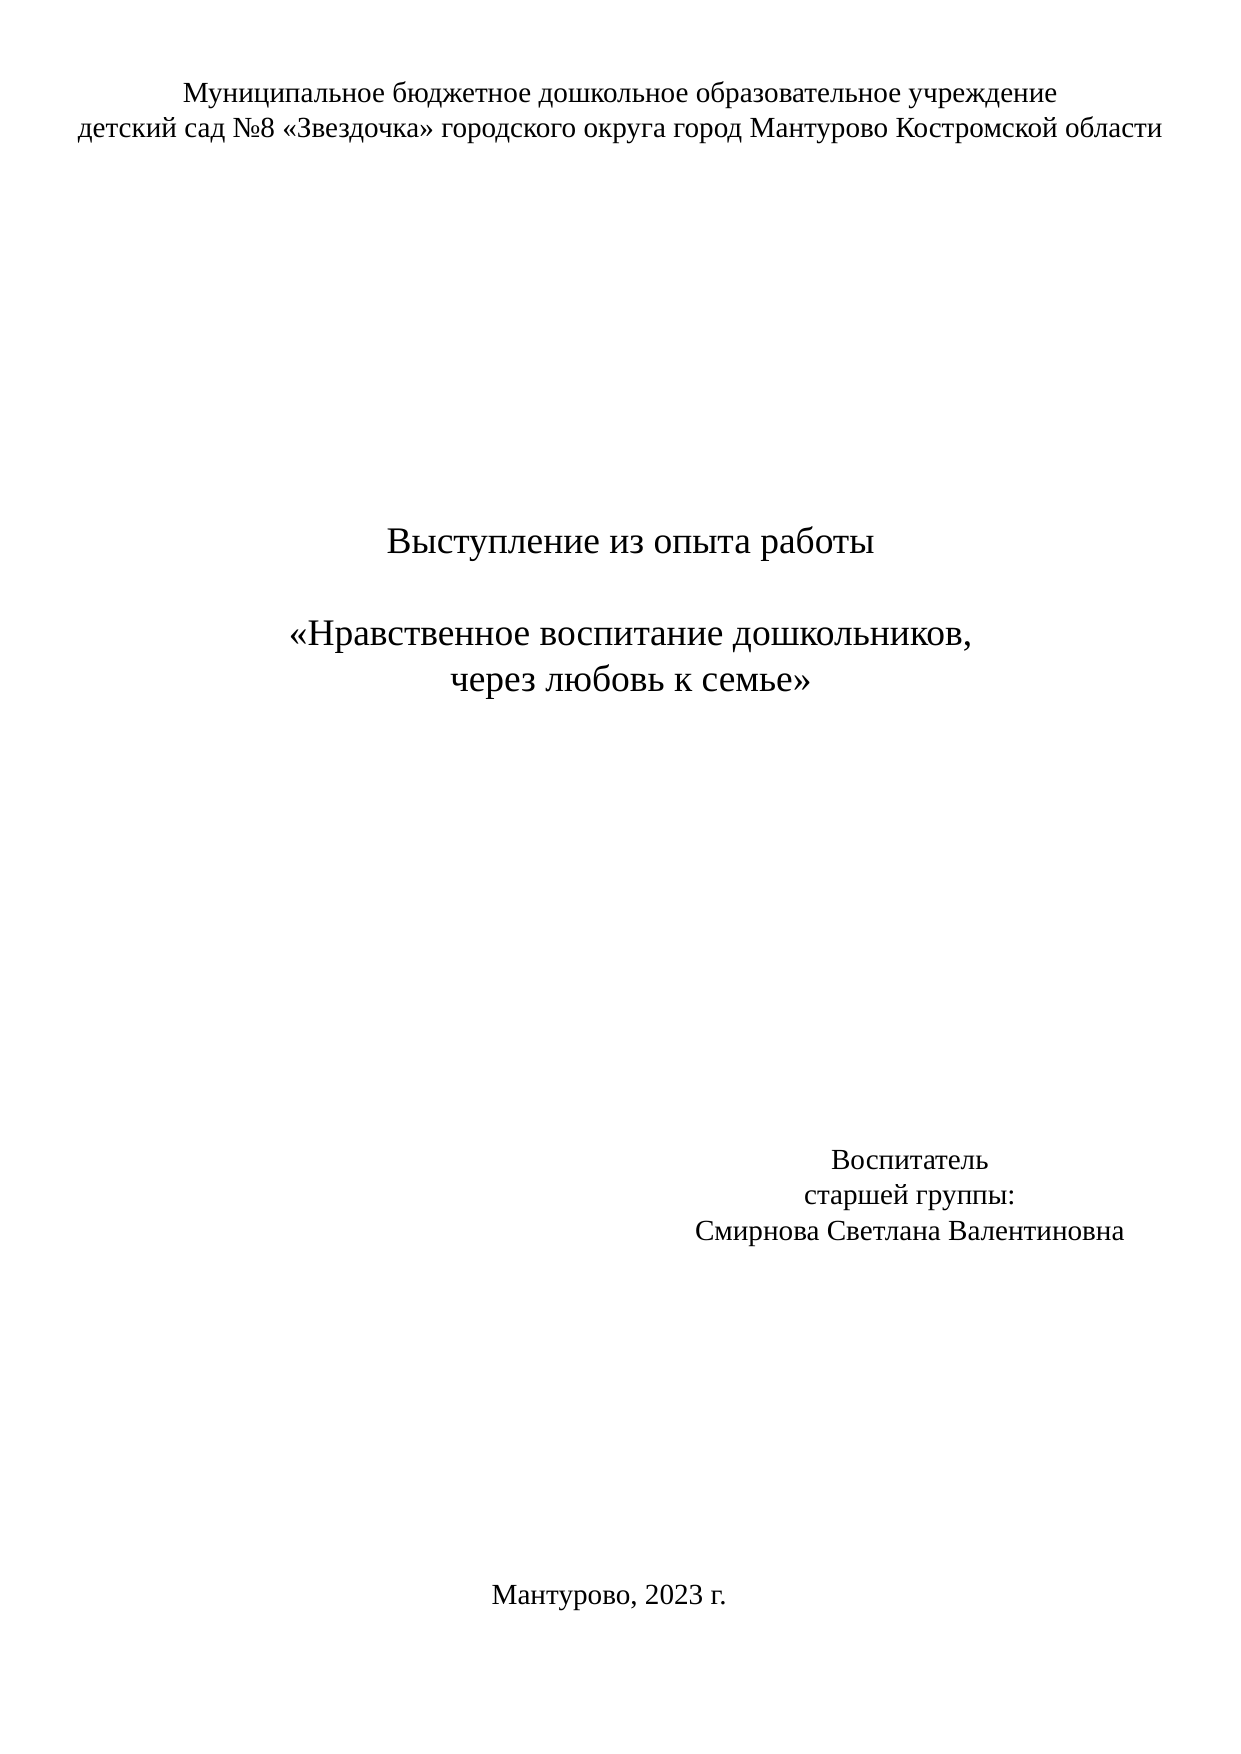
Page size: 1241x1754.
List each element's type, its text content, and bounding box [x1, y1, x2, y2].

text через любовь к семье» [97, 657, 1164, 700]
text детский сад №8 «Звездочка» городского округа город Мантурово Костромской области [75, 111, 1165, 144]
text Муниципальное бюджетное дошкольное образовательное учреждение [75, 75, 1165, 108]
text «Нравственное воспитание дошкольников, [97, 611, 1164, 654]
text Выступление из опыта работы [97, 518, 1164, 561]
